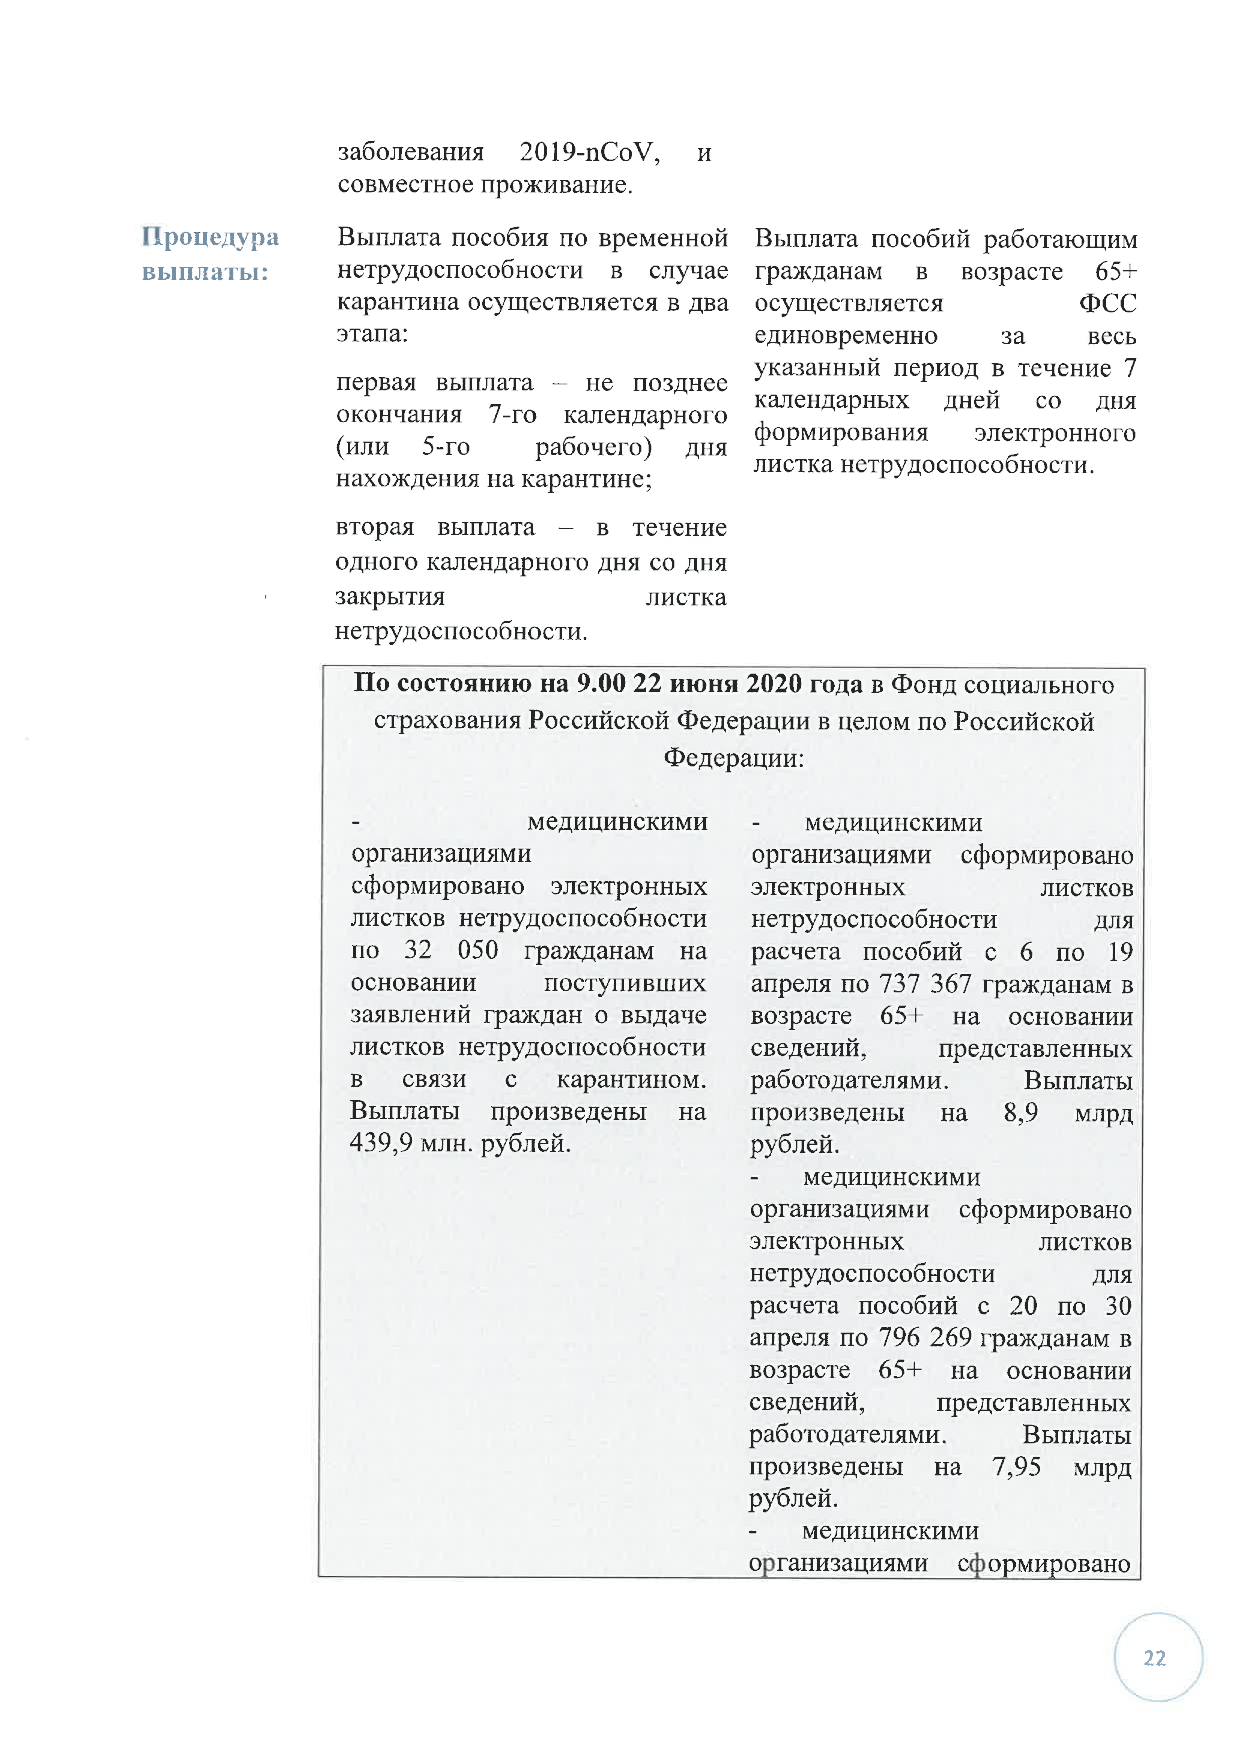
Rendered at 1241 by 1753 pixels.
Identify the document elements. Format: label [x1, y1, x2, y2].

picture [24, 138, 1216, 1712]
